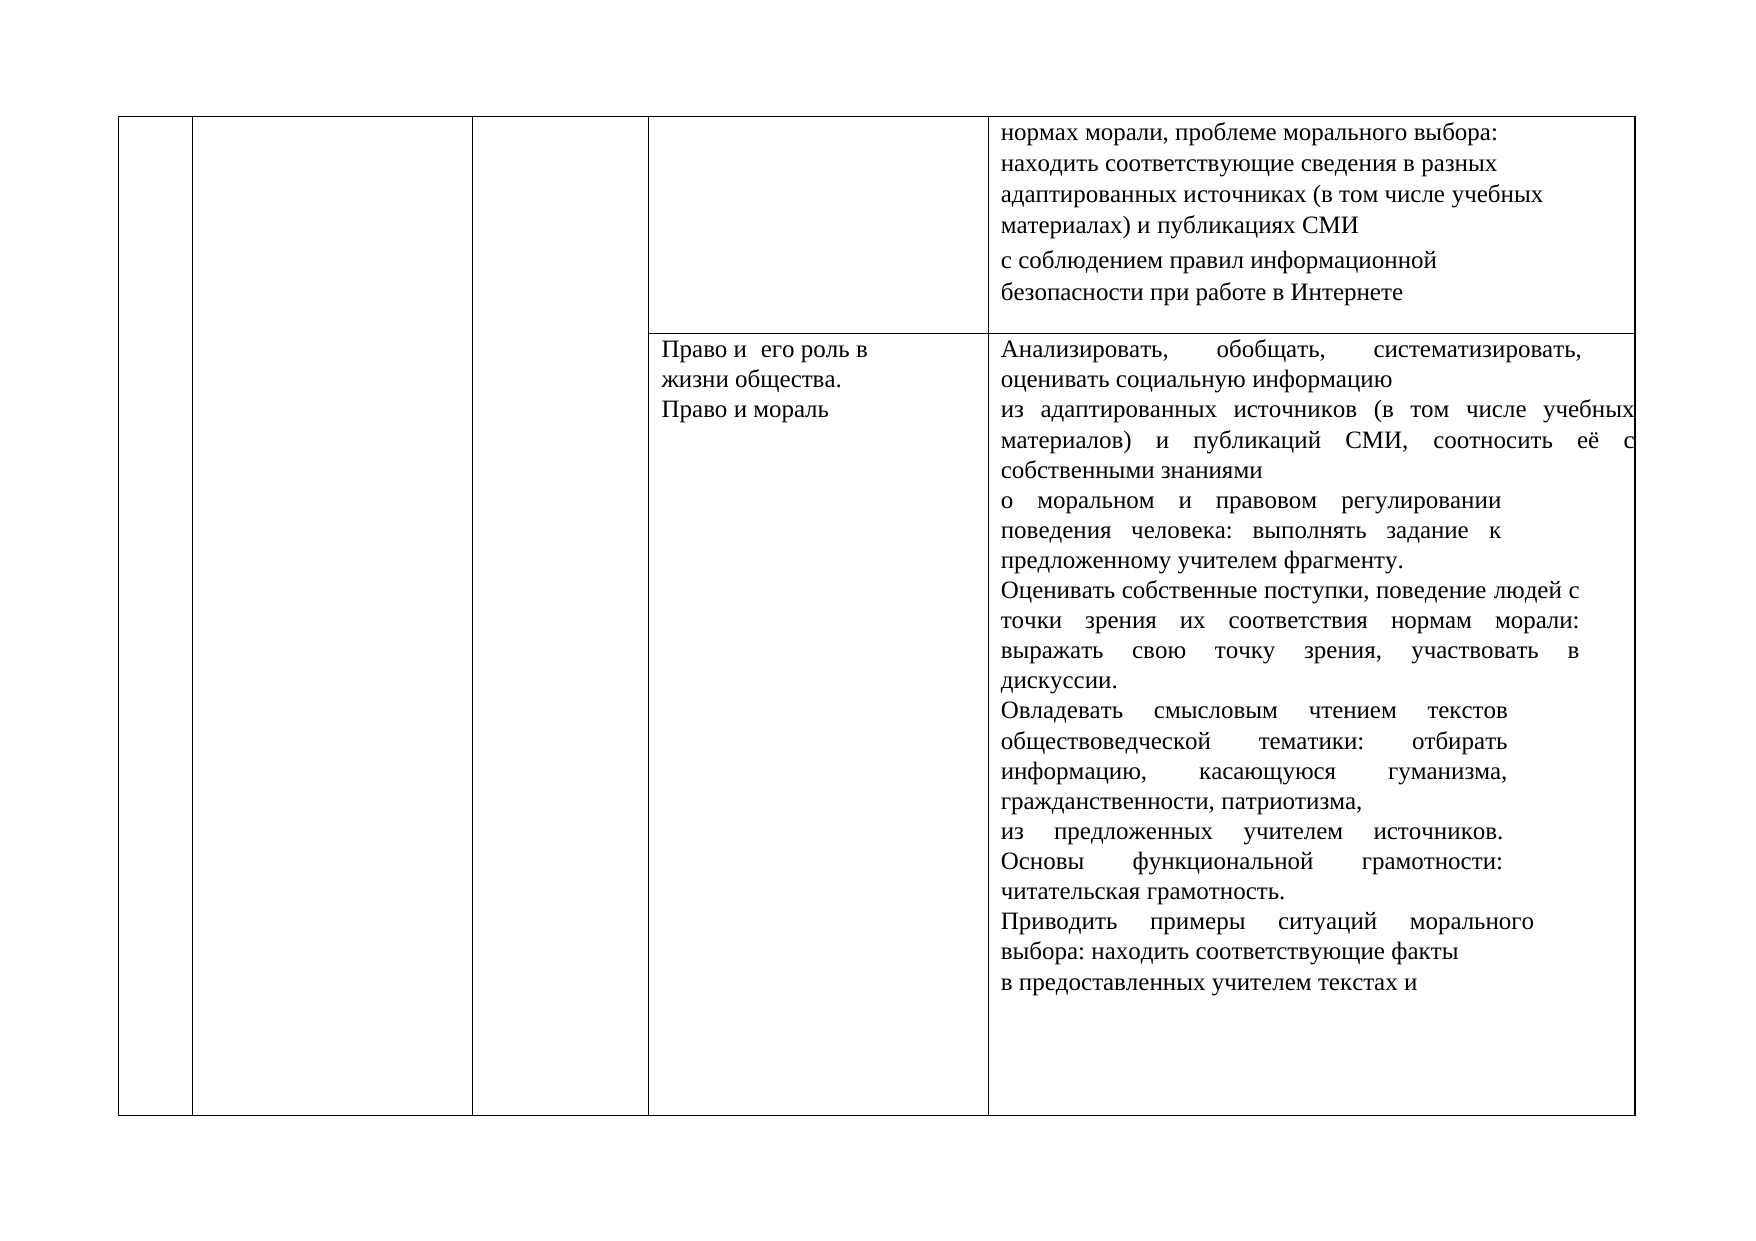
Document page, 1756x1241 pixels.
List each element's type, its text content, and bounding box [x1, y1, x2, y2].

table_header [649, 117, 988, 333]
table_header нормах морали, проблеме морального выбора: находить соответствующие сведения в разных адаптированных источниках (в том числе учебных материалах) и публикациях СМИ с соблюдением правил информационной безопасности при работе в Интернете [989, 117, 1634, 333]
table_header [473, 117, 648, 1115]
table_cell Анализировать, обобщать, систематизировать, оценивать социальную информацию из адаптированных источников (в том числе учебных материалов) и публикаций СМИ, соотносить её с собственными знаниями о моральном и правовом регулировании поведения человека: выполнять задание к предложенному учителем фрагменту. Оценивать собственные поступки, поведение людей с точки зрения их соответствия нормам морали: выражать свою точку зрения, участвовать в дискуссии. Овладевать смысловым чтением текстов обществоведческой тематики: отбирать информацию, касающуюся гуманизма, гражданственности, патриотизма, из предложенных учителем источников. Основы функциональной грамотности: читательская грамотность. Приводить примеры ситуаций морального выбора: находить соответствующие факты в предоставленных учителем текстах и [989, 334, 1634, 1115]
table_header [193, 117, 472, 1115]
table_cell Право и его роль в жизни общества. Право и мораль [649, 334, 988, 1115]
table_header [119, 117, 192, 1115]
